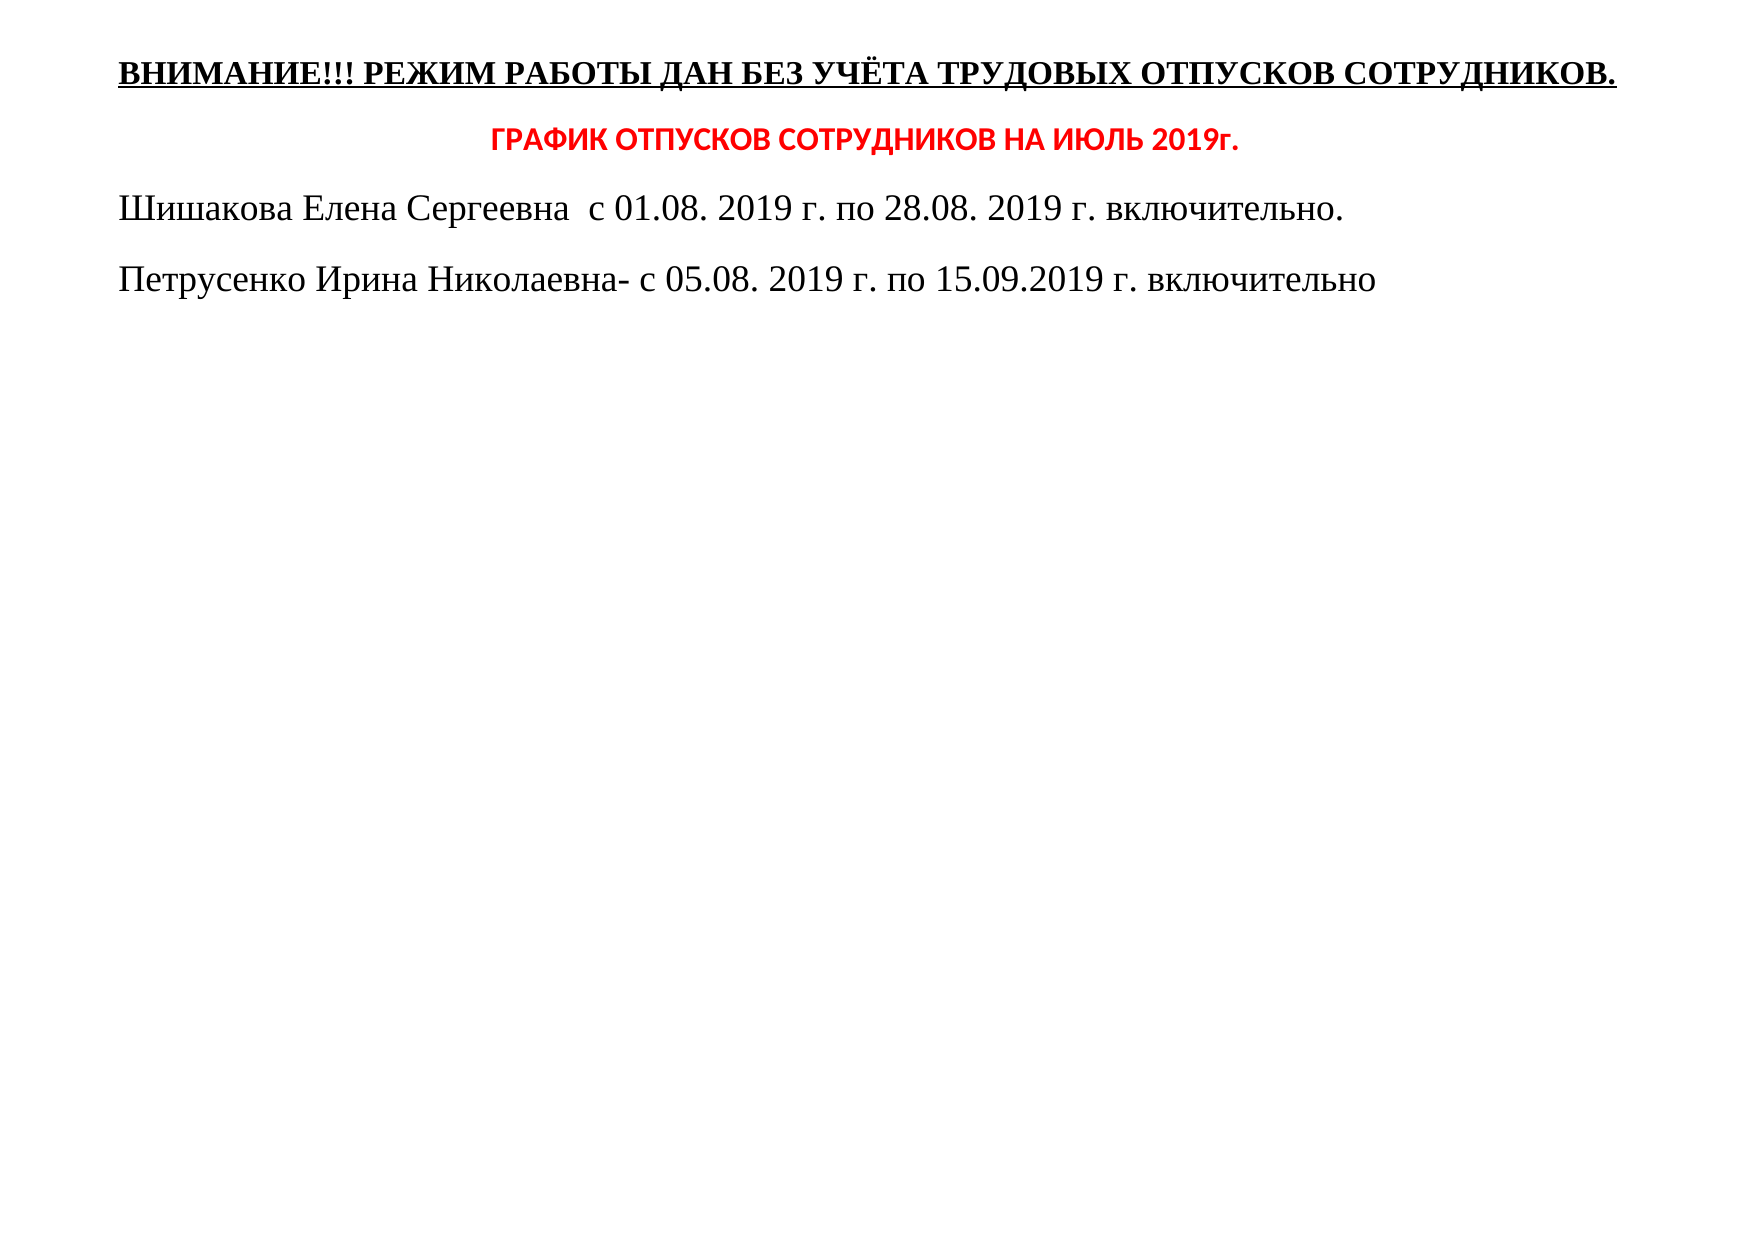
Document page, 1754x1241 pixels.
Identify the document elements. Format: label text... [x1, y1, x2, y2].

text Шишакова Елена Сергеевна с 01.08. 2019 г. по 28.08. 2019 г. включительно. [118, 186, 1636, 229]
text Петрусенко Ирина Николаевна- с 05.08. 2019 г. по 15.09.2019 г. включительно [118, 256, 1636, 299]
text ГРАФИК ОТПУСКОВ СОТРУДНИКОВ НА ИЮЛЬ 2019г. [118, 118, 1636, 159]
text ВНИМАНИЕ!!! РЕЖИМ РАБОТЫ ДАН БЕЗ УЧЁТА ТРУДОВЫХ ОТПУСКОВ СОТРУДНИКОВ. [118, 53, 1636, 91]
